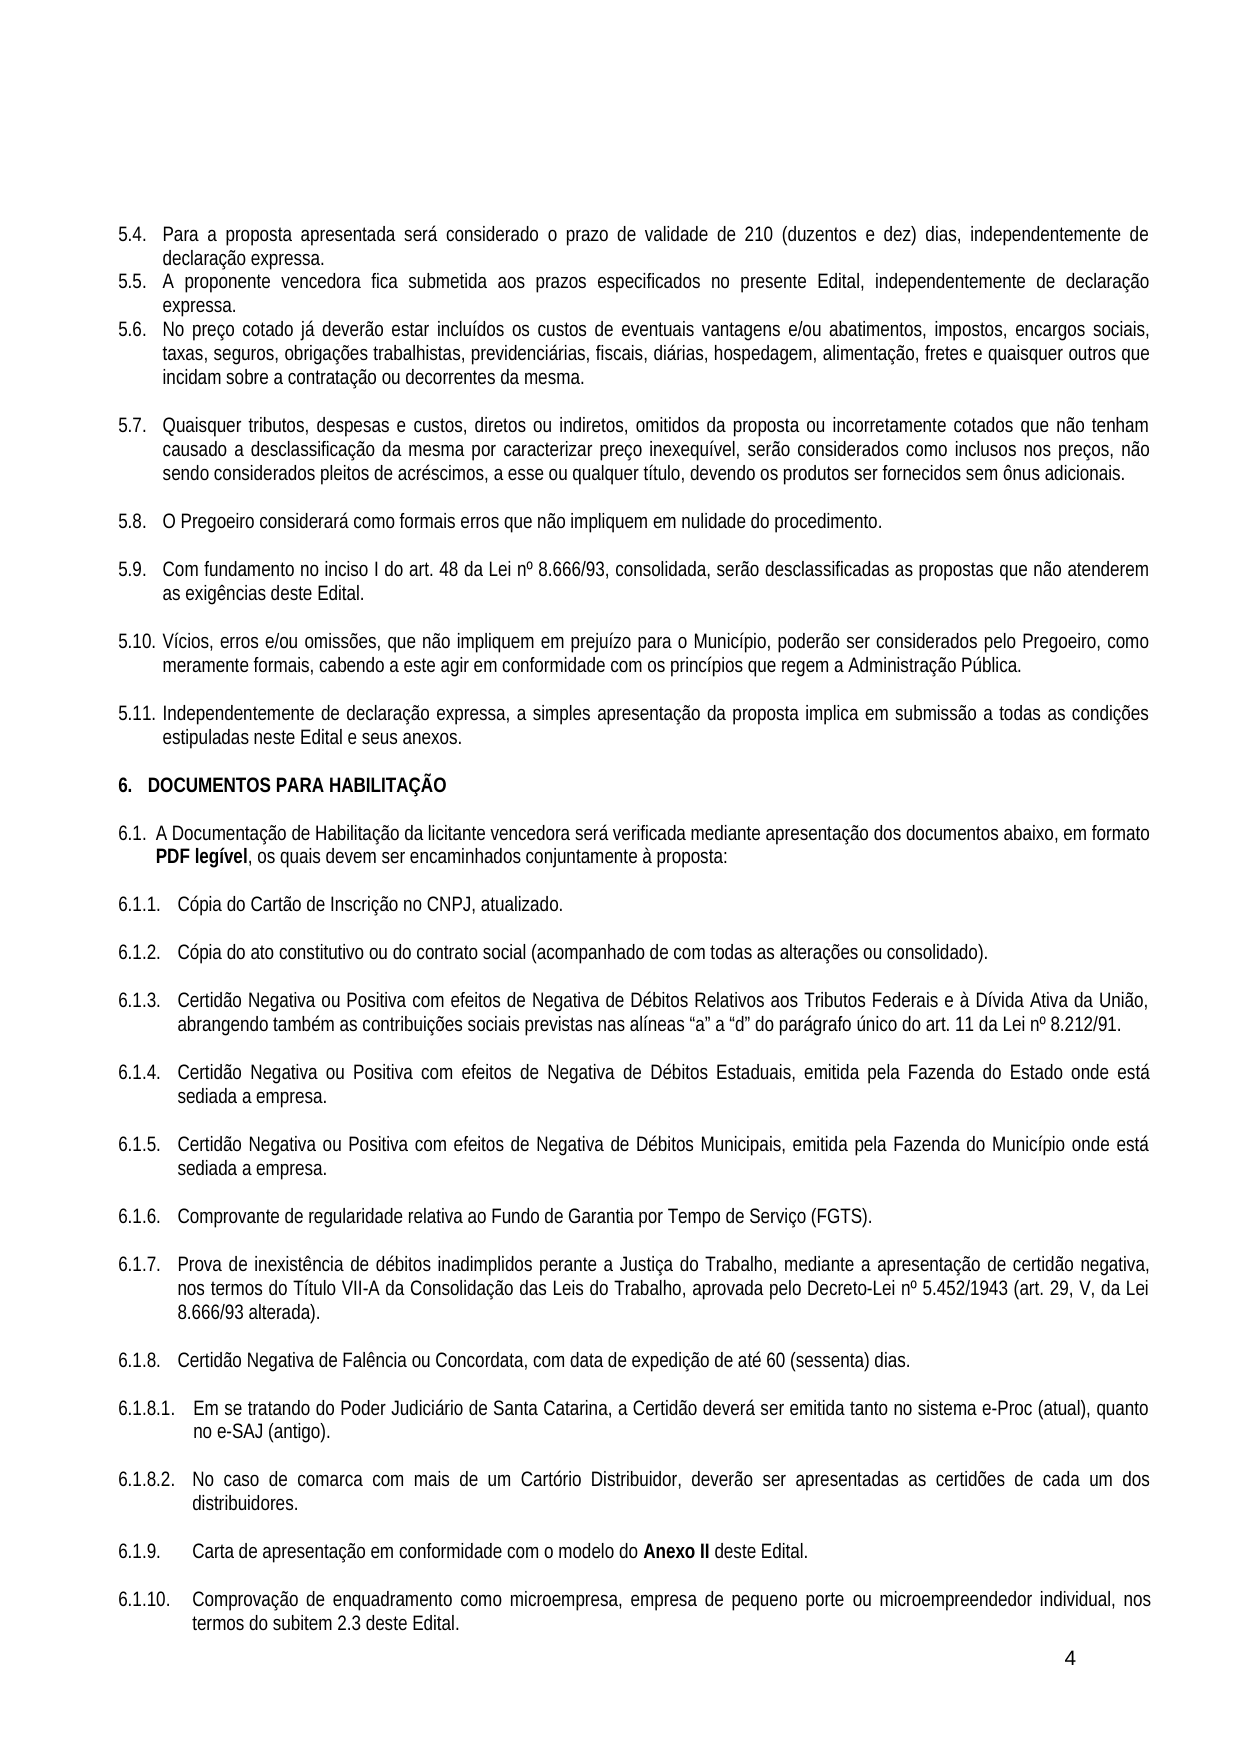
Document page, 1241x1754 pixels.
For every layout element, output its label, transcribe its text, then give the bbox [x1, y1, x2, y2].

list Certidão Negativa ou Positiva com efeitos de Negativa de Débitos Relativos aos Tributos Federais e à Dívida Ativa da União, abrangendo também as contribuições sociais previstas nas alíneas “a” a “d” do parágrafo único do art. 11 da Lei nº 8.212/91. [118, 988, 1152, 1036]
list A Documentação de Habilitação da licitante vencedora será verificada mediante apresentação dos documentos abaixo, em formato PDF legível, os quais devem ser encaminhados conjuntamente à proposta: [118, 821, 1152, 868]
list Vícios, erros e/ou omissões, que não impliquem em prejuízo para o Município, poderão ser considerados pelo Pregoeiro, como meramente formais, cabendo a este agir em conformidade com os princípios que regem a Administração Pública. [118, 629, 1152, 677]
list A proponente vencedora fica submetida aos prazos especificados no presente Edital, independentemente de declaração expressa. [118, 269, 1152, 317]
list Prova de inexistência de débitos inadimplidos perante a Justiça do Trabalho, mediante a apresentação de certidão negativa, nos termos do Título VII-A da Consolidação das Leis do Trabalho, aprovada pelo Decreto-Lei nº 5.452/1943 (art. 29, V, da Lei 8.666/93 alterada). [118, 1252, 1152, 1324]
list Carta de apresentação em conformidade com o modelo do Anexo II deste Edital. [118, 1539, 1152, 1563]
list Quaisquer tributos, despesas e custos, diretos ou indiretos, omitidos da proposta ou incorretamente cotados que não tenham causado a desclassificação da mesma por caracterizar preço inexequível, serão considerados como inclusos nos preços, não sendo considerados pleitos de acréscimos, a esse ou qualquer título, devendo os produtos ser fornecidos sem ônus adicionais. [118, 413, 1152, 485]
list Para a proposta apresentada será considerado o prazo de validade de 210 (duzentos e dez) dias, independentemente de declaração expressa. [118, 222, 1152, 269]
list No preço cotado já deverão estar incluídos os custos de eventuais vantagens e/ou abatimentos, impostos, encargos sociais, taxas, seguros, obrigações trabalhistas, previdenciárias, fiscais, diárias, hospedagem, alimentação, fretes e quaisquer outros que incidam sobre a contratação ou decorrentes da mesma. [118, 317, 1152, 389]
list Com fundamento no inciso I do art. 48 da Lei nº 8.666/93, consolidada, serão desclassificadas as propostas que não atenderem as exigências deste Edital. [118, 557, 1152, 605]
list DOCUMENTOS PARA HABILITAÇÃO [118, 773, 1152, 797]
list Comprovante de regularidade relativa ao Fundo de Garantia por Tempo de Serviço (FGTS). [118, 1204, 1152, 1228]
list Certidão Negativa de Falência ou Concordata, com data de expedição de até 60 (sessenta) dias. [118, 1348, 1152, 1372]
list Cópia do ato constitutivo ou do contrato social (acompanhado de com todas as alterações ou consolidado). [118, 940, 1152, 964]
list Comprovação de enquadramento como microempresa, empresa de pequeno porte ou microempreendedor individual, nos termos do subitem 2.3 deste Edital. [118, 1587, 1152, 1635]
list Independentemente de declaração expressa, a simples apresentação da proposta implica em submissão a todas as condições estipuladas neste Edital e seus anexos. [118, 701, 1152, 749]
list No caso de comarca com mais de um Cartório Distribuidor, deverão ser apresentadas as certidões de cada um dos distribuidores. [118, 1467, 1152, 1515]
list O Pregoeiro considerará como formais erros que não impliquem em nulidade do procedimento. [118, 509, 1152, 533]
list Cópia do Cartão de Inscrição no CNPJ, atualizado. [118, 892, 1152, 916]
list Em se tratando do Poder Judiciário de Santa Catarina, a Certidão deverá ser emitida tanto no sistema e-Proc (atual), quanto no e-SAJ (antigo). [118, 1396, 1152, 1443]
list Certidão Negativa ou Positiva com efeitos de Negativa de Débitos Municipais, emitida pela Fazenda do Município onde está sediada a empresa. [118, 1132, 1152, 1180]
list Certidão Negativa ou Positiva com efeitos de Negativa de Débitos Estaduais, emitida pela Fazenda do Estado onde está sediada a empresa. [118, 1060, 1152, 1108]
